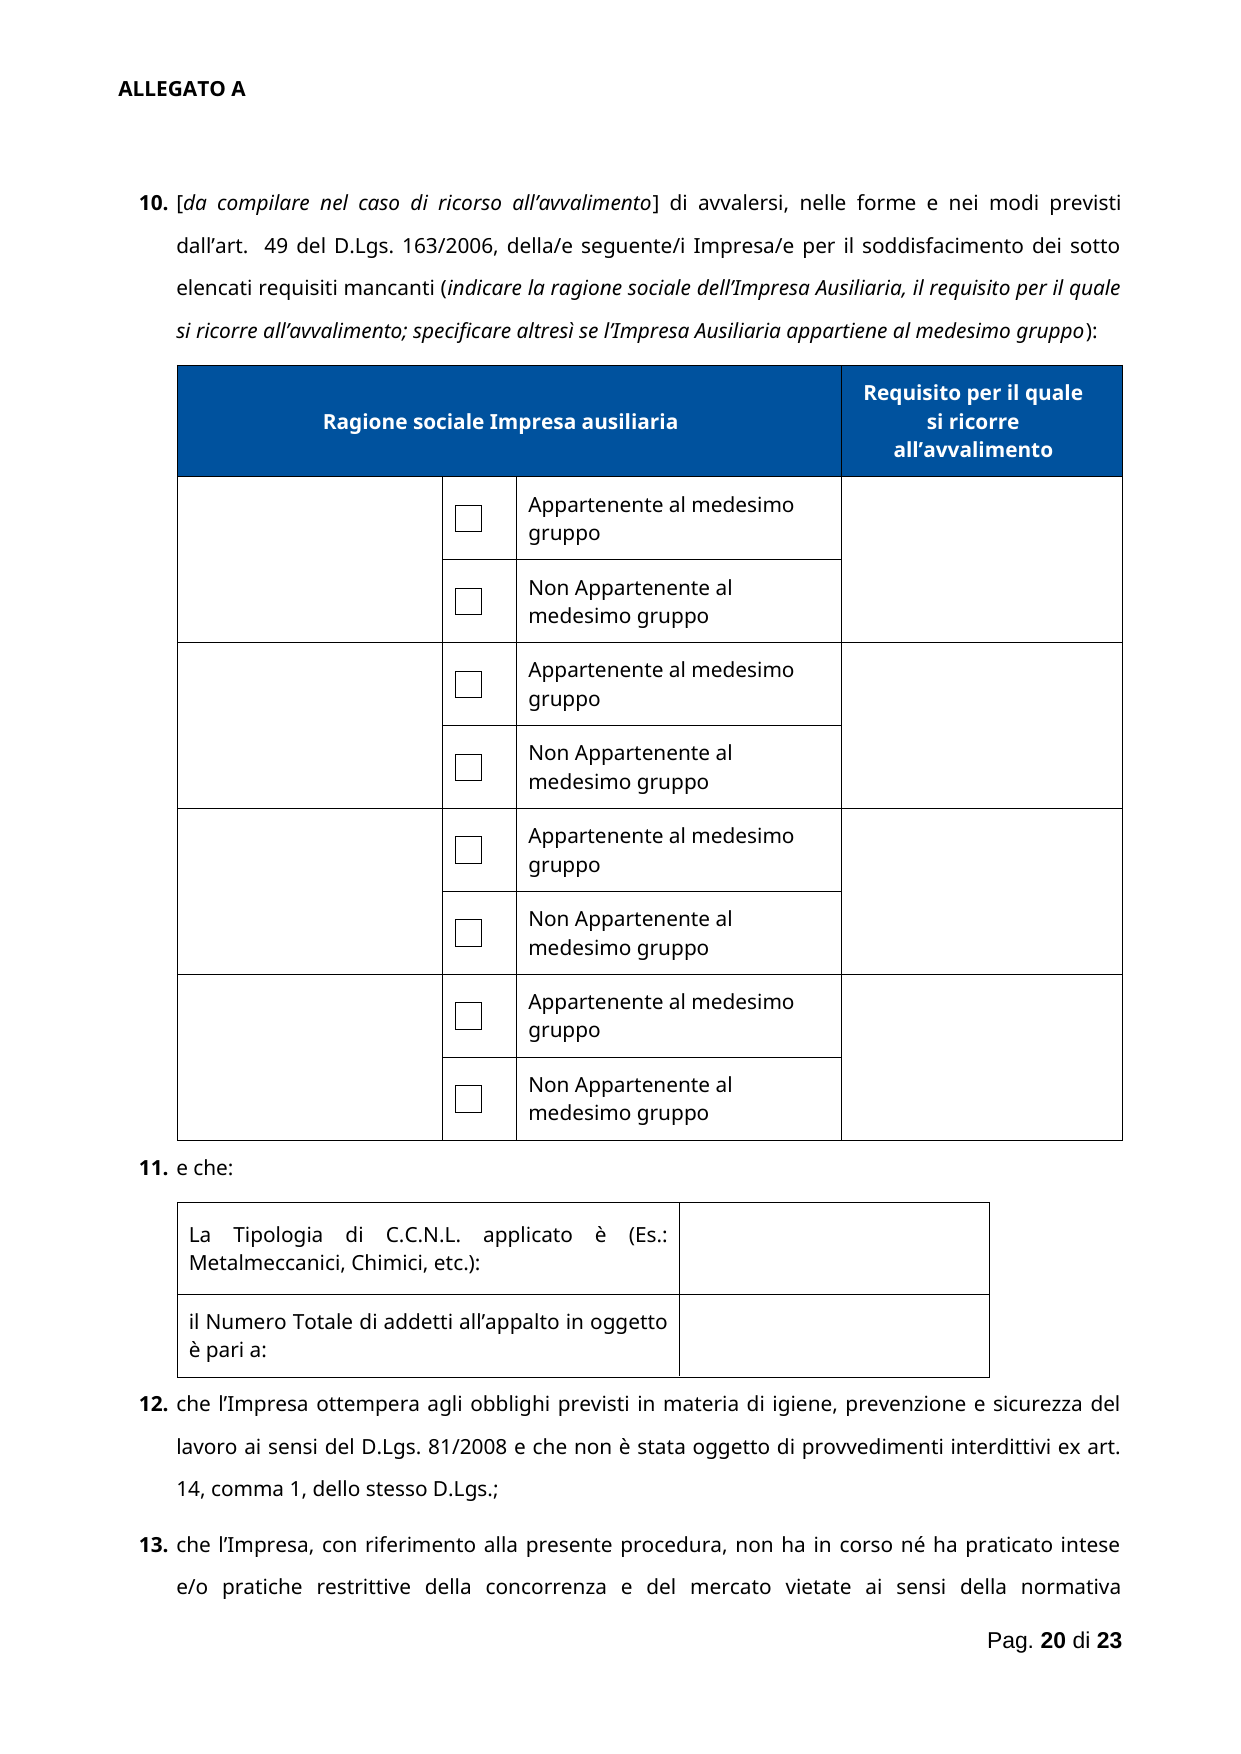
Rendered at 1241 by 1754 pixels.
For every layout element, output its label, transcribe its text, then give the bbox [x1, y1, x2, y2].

table_cell Non Appartenente al medesimo gruppo [517, 1058, 841, 1139]
table_cell il Numero Totale di addetti all’appalto in oggetto è pari a: [178, 1295, 679, 1376]
table_cell [178, 975, 442, 1139]
table_cell Appartenente al medesimo gruppo [517, 643, 841, 725]
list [139, 1530, 1122, 1601]
table_cell [443, 560, 516, 642]
table_cell [443, 809, 516, 891]
table_header [680, 1203, 989, 1294]
list che l’Impresa ottempera agli obblighi previsti in materia di igiene, prevenzione e sicurezza del lavoro ai sensi del D.Lgs. 81/2008 e che non è stata oggetto di provvedimenti interdittivi ex art. 14, comma 1, dello stesso D.Lgs.; [139, 1389, 1122, 1503]
table_cell [842, 643, 1122, 808]
table_cell [680, 1295, 989, 1376]
table_cell Appartenente al medesimo gruppo [517, 975, 841, 1057]
table_cell Appartenente al medesimo gruppo [517, 809, 841, 891]
table_cell [842, 809, 1122, 974]
table_cell [842, 477, 1122, 642]
list [da compilare nel caso di ricorso all’avvalimento] di avvalersi, nelle forme e nei modi previsti dall’art. 49 del D.Lgs. 163/2006, della/e seguente/i Impresa/e per il soddisfacimento dei sotto elencati requisiti mancanti (indicare la ragione sociale dell’Impresa Ausiliaria, il requisito per il quale si ricorre all’avvalimento; specificare altresì se l’Impresa Ausiliaria appartiene al medesimo gruppo): [139, 188, 1122, 344]
table_cell [443, 477, 516, 559]
table_header La Tipologia di C.C.N.L. applicato è (Es.: Metalmeccanici, Chimici, etc.): [178, 1203, 679, 1294]
table_cell [178, 809, 442, 974]
table_cell Non Appartenente al medesimo gruppo [517, 892, 841, 974]
table_cell [178, 477, 442, 642]
list e che: [139, 1153, 1122, 1181]
table_cell [443, 1058, 516, 1139]
table_cell [443, 726, 516, 808]
table_cell [178, 643, 442, 808]
table_cell [842, 975, 1122, 1139]
table_cell [443, 643, 516, 725]
table_cell [443, 892, 516, 974]
table_header Requisito per il quale si ricorre all’avvalimento [842, 366, 1122, 476]
table_cell Non Appartenente al medesimo gruppo [517, 560, 841, 642]
table_header Ragione sociale Impresa ausiliaria [178, 366, 841, 476]
table_cell Non Appartenente al medesimo gruppo [517, 726, 841, 808]
table_cell Appartenente al medesimo gruppo [517, 477, 841, 559]
table_cell [443, 975, 516, 1057]
